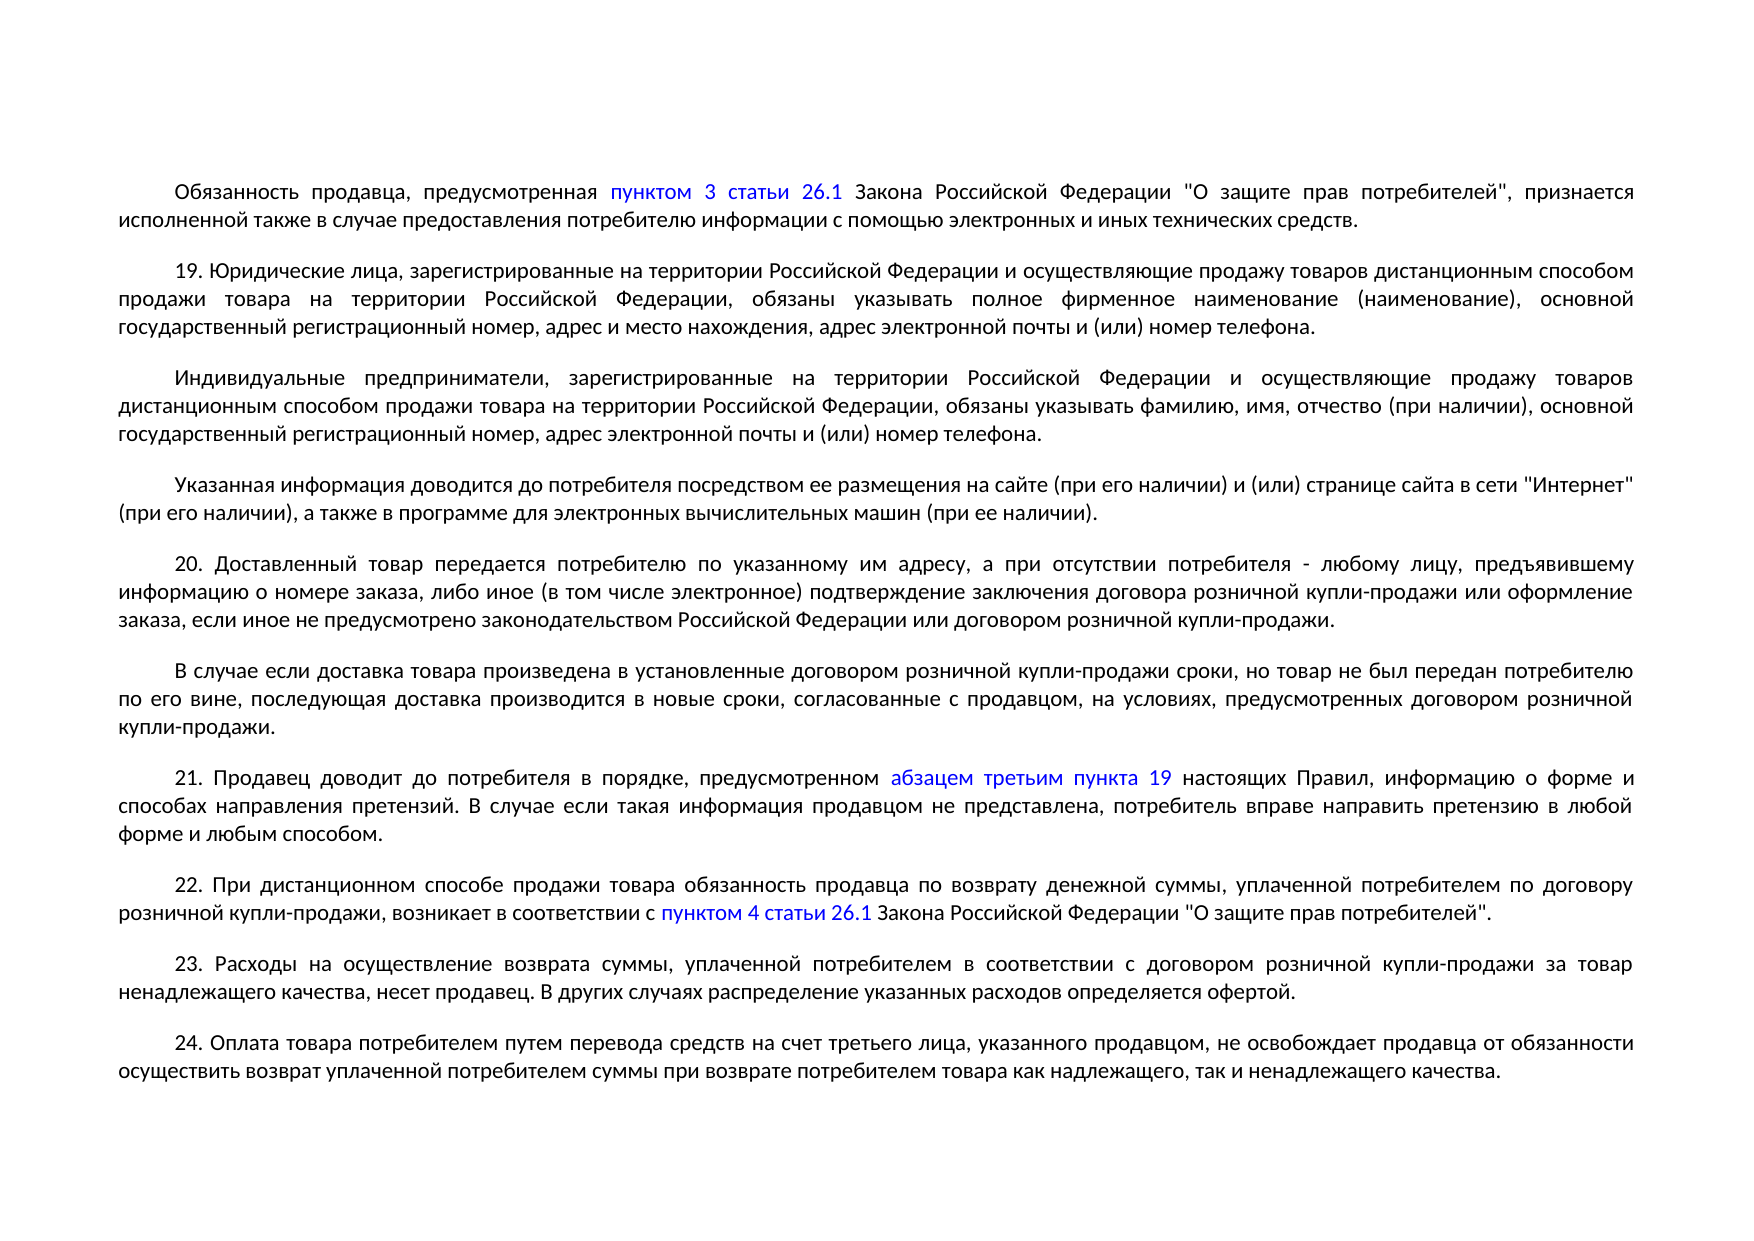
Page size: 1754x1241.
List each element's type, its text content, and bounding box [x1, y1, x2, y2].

text В случае если доставка товара произведена в установленные договором розничной купли-продажи сроки, но товар не был передан потребителю по его вине, последующая доставка производится в новые сроки, согласованные с продавцом, на условиях, предусмотренных договором розничной купли-продажи. [118, 656, 1636, 740]
text 22. При дистанционном способе продажи товара обязанность продавца по возврату денежной суммы, уплаченной потребителем по договору розничной купли-продажи, возникает в соответствии с пунктом 4 статьи 26.1 Закона Российской Федерации "О защите прав потребителей". [118, 870, 1636, 926]
text 20. Доставленный товар передается потребителю по указанному им адресу, а при отсутствии потребителя - любому лицу, предъявившему информацию о номере заказа, либо иное (в том числе электронное) подтверждение заключения договора розничной купли-продажи или оформление заказа, если иное не предусмотрено законодательством Российской Федерации или договором розничной купли-продажи. [118, 549, 1636, 633]
text 23. Расходы на осуществление возврата суммы, уплаченной потребителем в соответствии с договором розничной купли-продажи за товар ненадлежащего качества, несет продавец. В других случаях распределение указанных расходов определяется офертой. [118, 949, 1636, 1005]
text Указанная информация доводится до потребителя посредством ее размещения на сайте (при его наличии) и (или) странице сайта в сети "Интернет" (при его наличии), а также в программе для электронных вычислительных машин (при ее наличии). [118, 470, 1636, 526]
text 24. Оплата товара потребителем путем перевода средств на счет третьего лица, указанного продавцом, не освобождает продавца от обязанности осуществить возврат уплаченной потребителем суммы при возврате потребителем товара как надлежащего, так и ненадлежащего качества. [118, 1028, 1636, 1084]
text Обязанность продавца, предусмотренная пунктом 3 статьи 26.1 Закона Российской Федерации "О защите прав потребителей", признается исполненной также в случае предоставления потребителю информации с помощью электронных и иных технических средств. [118, 177, 1636, 233]
text 21. Продавец доводит до потребителя в порядке, предусмотренном абзацем третьим пункта 19 настоящих Правил, информацию о форме и способах направления претензий. В случае если такая информация продавцом не представлена, потребитель вправе направить претензию в любой форме и любым способом. [118, 763, 1636, 847]
text Индивидуальные предприниматели, зарегистрированные на территории Российской Федерации и осуществляющие продажу товаров дистанционным способом продажи товара на территории Российской Федерации, обязаны указывать фамилию, имя, отчество (при наличии), основной государственный регистрационный номер, адрес электронной почты и (или) номер телефона. [118, 363, 1636, 447]
text 19. Юридические лица, зарегистрированные на территории Российской Федерации и осуществляющие продажу товаров дистанционным способом продажи товара на территории Российской Федерации, обязаны указывать полное фирменное наименование (наименование), основной государственный регистрационный номер, адрес и место нахождения, адрес электронной почты и (или) номер телефона. [118, 256, 1636, 340]
